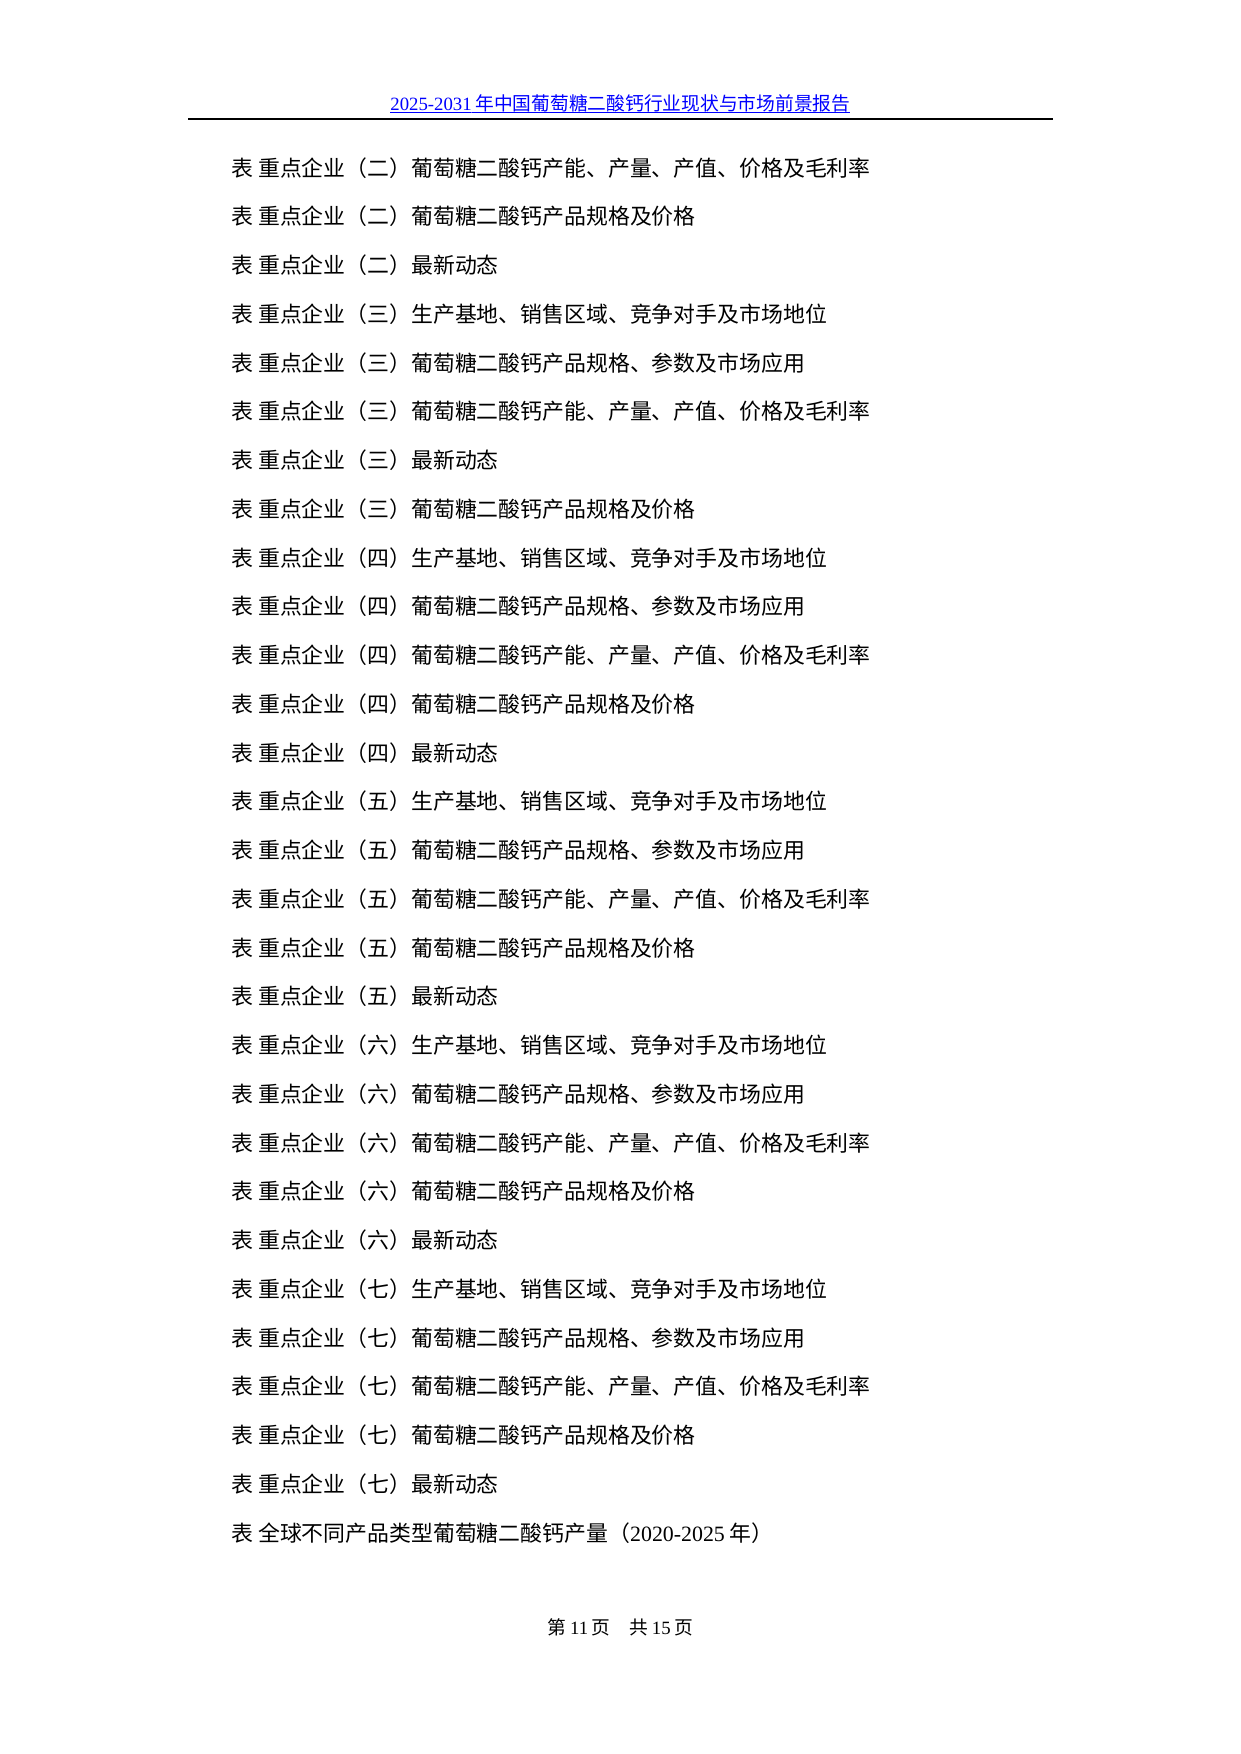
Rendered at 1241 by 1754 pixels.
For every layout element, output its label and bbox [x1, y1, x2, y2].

text [187, 150, 1053, 1548]
